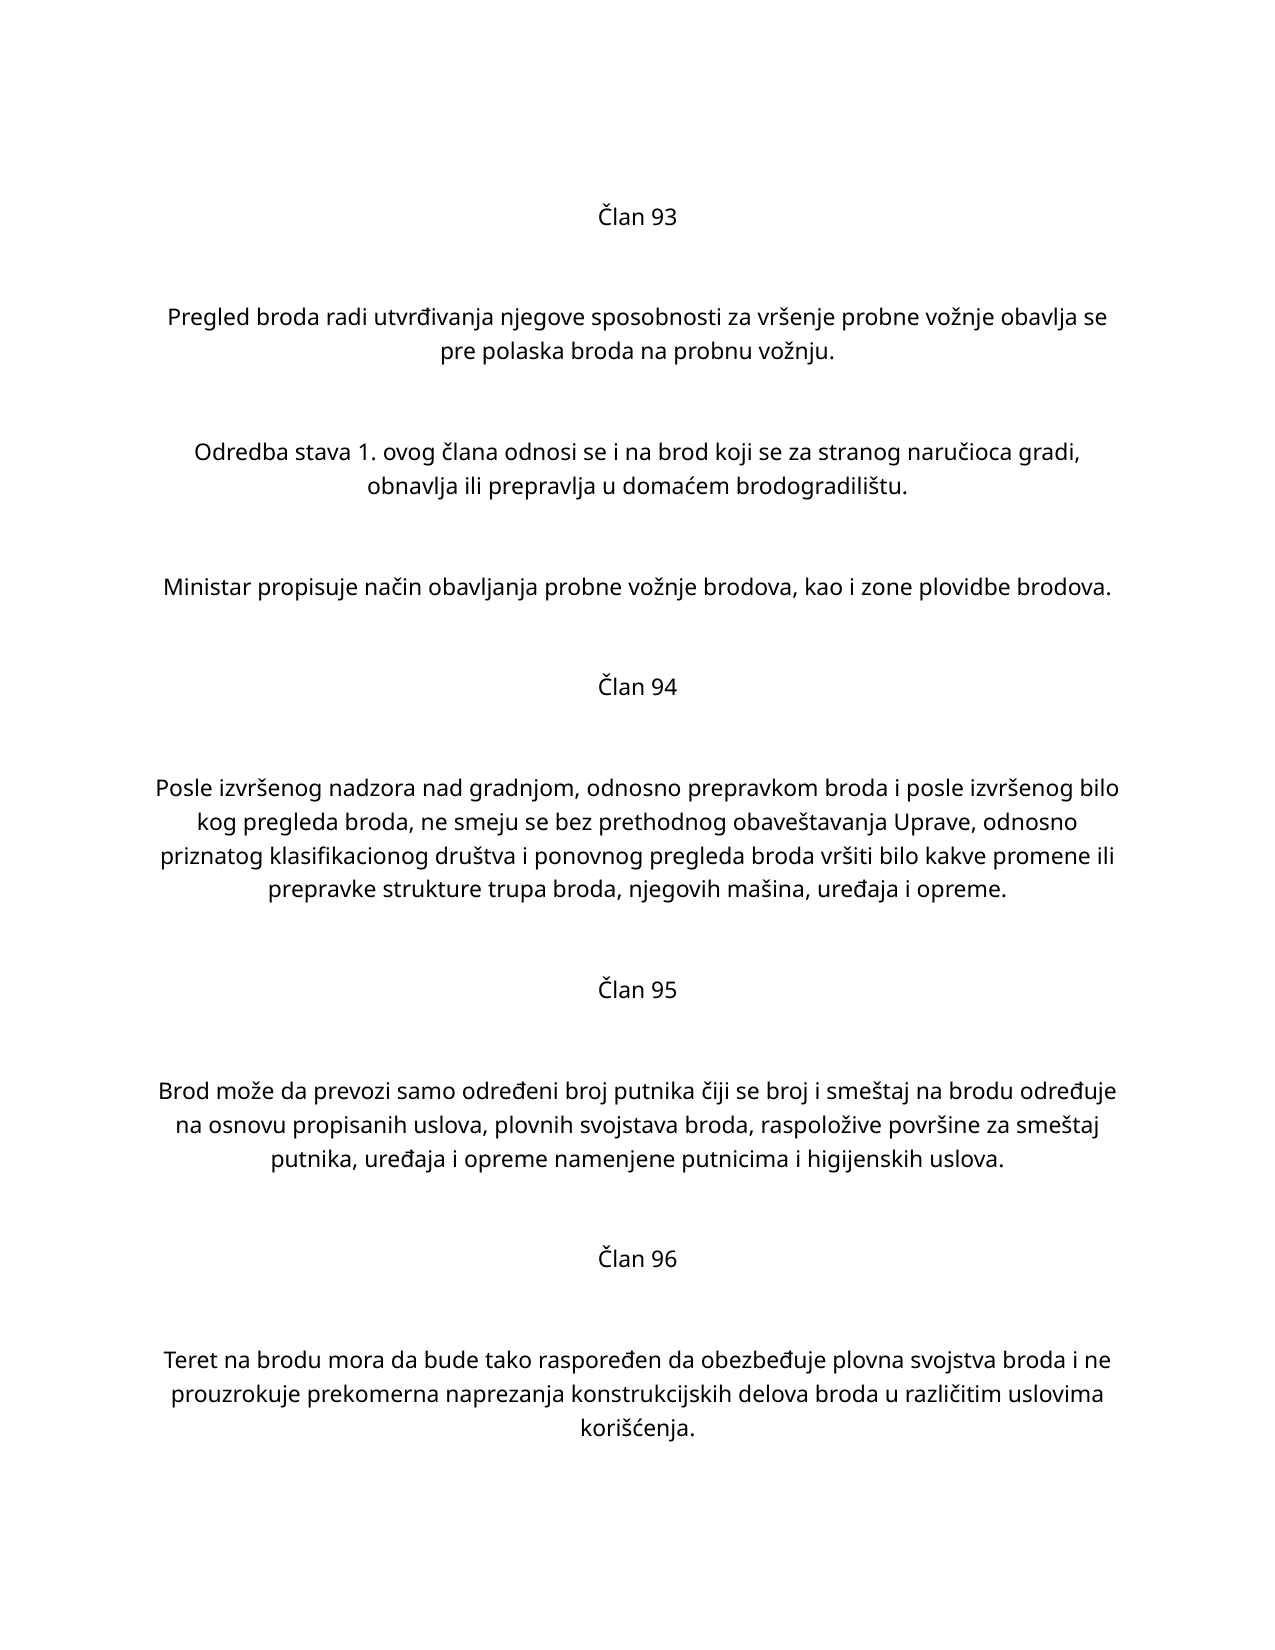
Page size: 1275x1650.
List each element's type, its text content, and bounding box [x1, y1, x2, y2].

text Pregled broda radi utvrđivanja njegove sposobnosti za vršenje probne vožnje obavlja se pre polaska broda na probnu vožnju. [150, 301, 1125, 366]
text Član 93 [150, 200, 1125, 232]
text Posle izvršenog nadzora nad gradnjom, odnosno prepravkom broda i posle izvršenog bilo kog pregleda broda, ne smeju se bez prethodnog obaveštavanja Uprave, odnosno priznatog klasifikacionog društva i ponovnog pregleda broda vršiti bilo kakve promene ili prepravke strukture trupa broda, njegovih mašina, uređaja i opreme. [150, 772, 1125, 904]
text Teret na brodu mora da bude tako raspoređen da obezbeđuje plovna svojstva broda i ne prouzrokuje prekomerna naprezanja konstrukcijskih delova broda u različitim uslovima korišćenja. [150, 1344, 1125, 1443]
text Brod može da prevozi samo određeni broj putnika čiji se broj i smeštaj na brodu određuje na osnovu propisanih uslova, plovnih svojstava broda, raspoložive površine za smeštaj putnika, uređaja i opreme namenjene putnicima i higijenskih uslova. [150, 1075, 1125, 1174]
text Član 95 [150, 974, 1125, 1005]
text Član 96 [150, 1243, 1125, 1274]
text Član 94 [150, 671, 1125, 702]
text Ministar propisuje način obavljanja probne vožnje brodova, kao i zone plovidbe brodova. [150, 570, 1125, 602]
text Odredba stava 1. ovog člana odnosi se i na brod koji se za stranog naručioca gradi, obnavlja ili prepravlja u domaćem brodogradilištu. [150, 436, 1125, 501]
